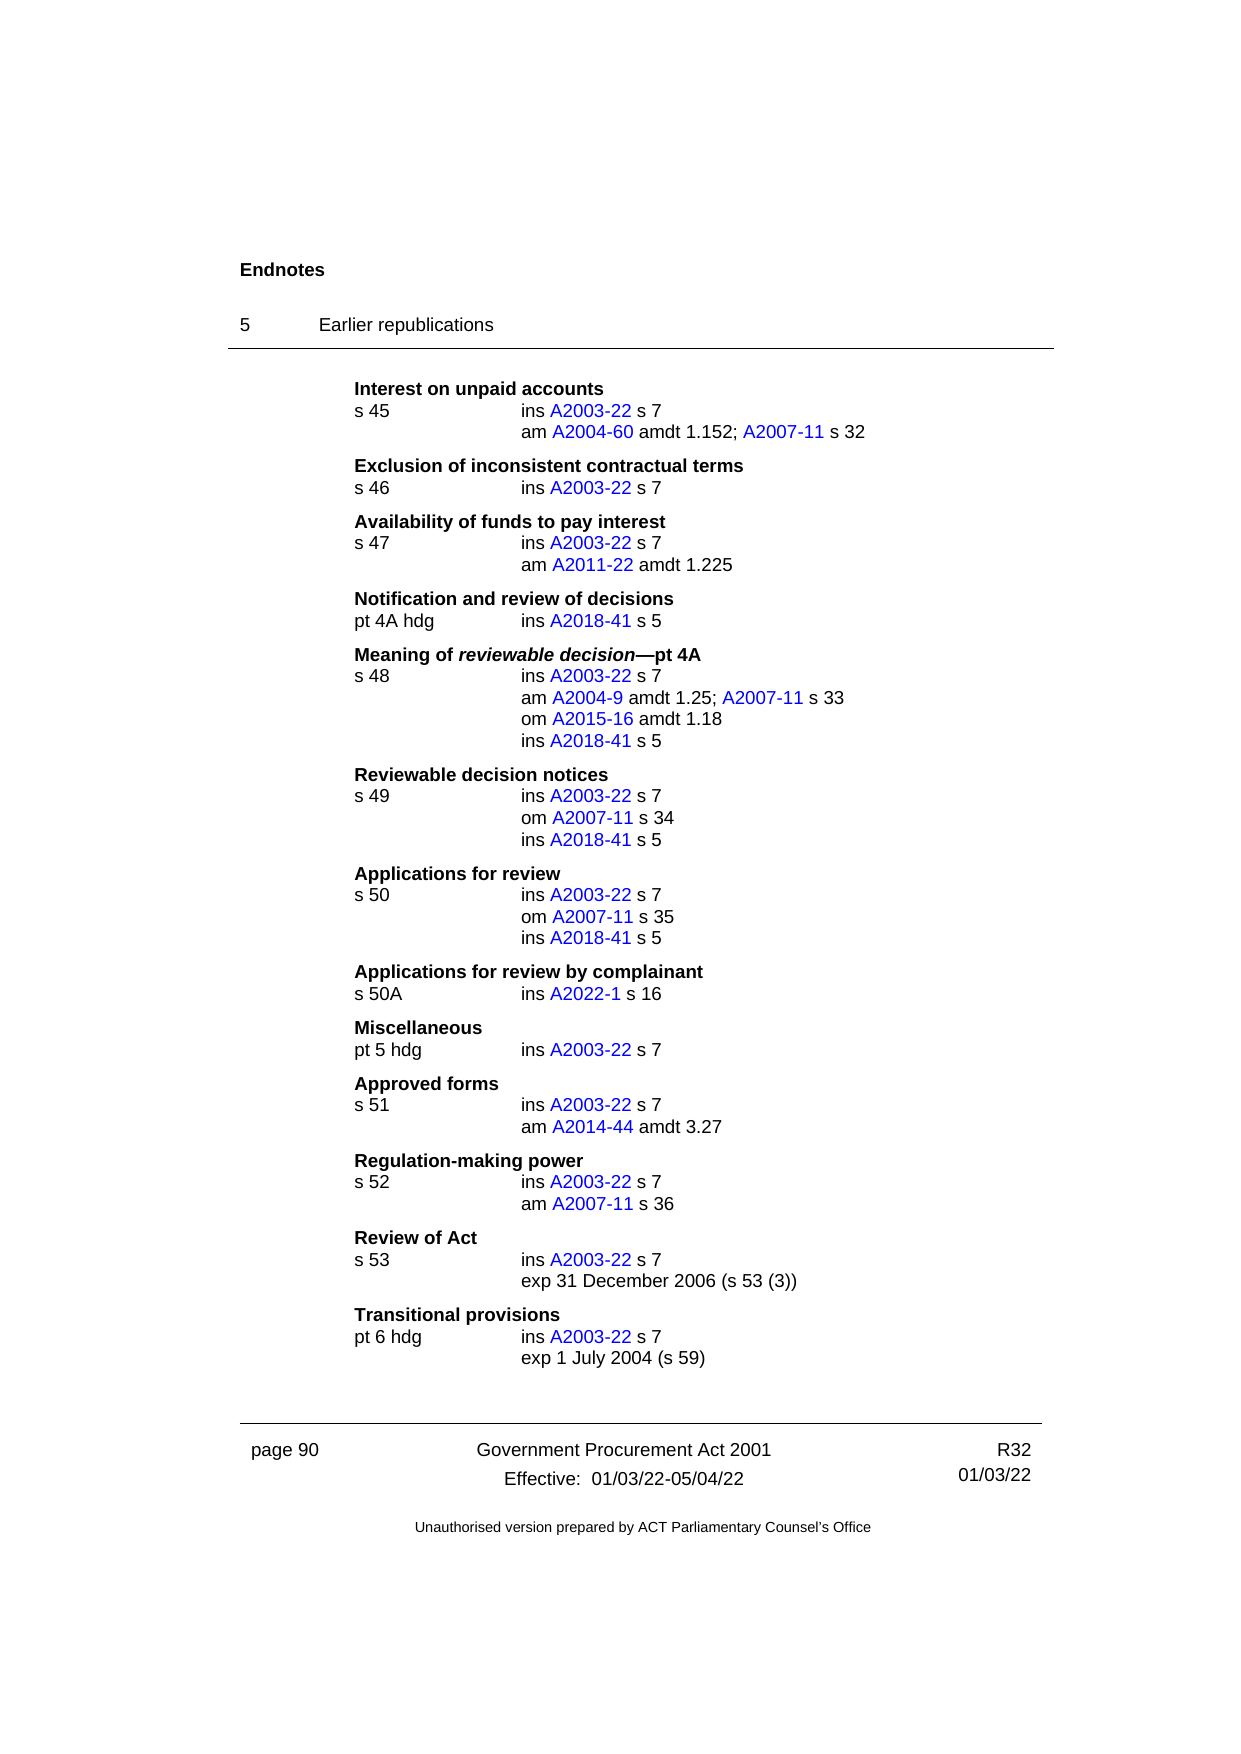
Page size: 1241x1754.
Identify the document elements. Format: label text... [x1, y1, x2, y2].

text Interest on unpaid accounts [354, 378, 1042, 399]
text s 47 ins A2003-22 s 7 [354, 532, 1042, 554]
text exp 1 July 2004 (s 59) [354, 1347, 1042, 1369]
text om A2007-11 s 35 [354, 906, 1042, 927]
text s 45 ins A2003-22 s 7 [354, 399, 1042, 421]
text s 50A ins A2022-1 s 16 [354, 983, 1042, 1004]
text pt 5 hdg ins A2003-22 s 7 [354, 1038, 1042, 1060]
text ins A2018-41 s 5 [354, 828, 1042, 850]
text am A2011-22 amdt 1.225 [354, 554, 1042, 575]
text s 52 ins A2003-22 s 7 [354, 1171, 1042, 1193]
text am A2004-60 amdt 1.152; A2007-11 s 32 [354, 421, 1042, 442]
text Notification and review of decisions [354, 588, 1042, 609]
text Reviewable decision notices [354, 764, 1042, 785]
text pt 4A hdg ins A2018-41 s 5 [354, 609, 1042, 631]
text Exclusion of inconsistent contractual terms [354, 455, 1042, 477]
text Meaning of reviewable decision—pt 4A [354, 643, 1042, 665]
text am A2007-11 s 36 [354, 1193, 1042, 1214]
text am A2004-9 amdt 1.25; A2007-11 s 33 [354, 687, 1042, 708]
text Review of Act [354, 1227, 1042, 1248]
text s 48 ins A2003-22 s 7 [354, 665, 1042, 687]
text Applications for review [354, 862, 1042, 884]
text exp 31 December 2006 (s 53 (3)) [354, 1270, 1042, 1292]
text Approved forms [354, 1072, 1042, 1094]
text Transitional provisions [354, 1304, 1042, 1326]
text om A2015-16 amdt 1.18 [354, 708, 1042, 730]
text s 51 ins A2003-22 s 7 [354, 1094, 1042, 1116]
text ins A2018-41 s 5 [354, 927, 1042, 949]
text s 50 ins A2003-22 s 7 [354, 884, 1042, 906]
text pt 6 hdg ins A2003-22 s 7 [354, 1326, 1042, 1347]
text Miscellaneous [354, 1017, 1042, 1038]
text Availability of funds to pay interest [354, 511, 1042, 532]
text s 53 ins A2003-22 s 7 [354, 1248, 1042, 1270]
text ins A2018-41 s 5 [354, 730, 1042, 751]
text s 46 ins A2003-22 s 7 [354, 477, 1042, 498]
text s 49 ins A2003-22 s 7 [354, 785, 1042, 807]
text Applications for review by complainant [354, 961, 1042, 983]
text am A2014-44 amdt 3.27 [354, 1116, 1042, 1137]
text Regulation-making power [354, 1150, 1042, 1171]
text om A2007-11 s 34 [354, 807, 1042, 828]
